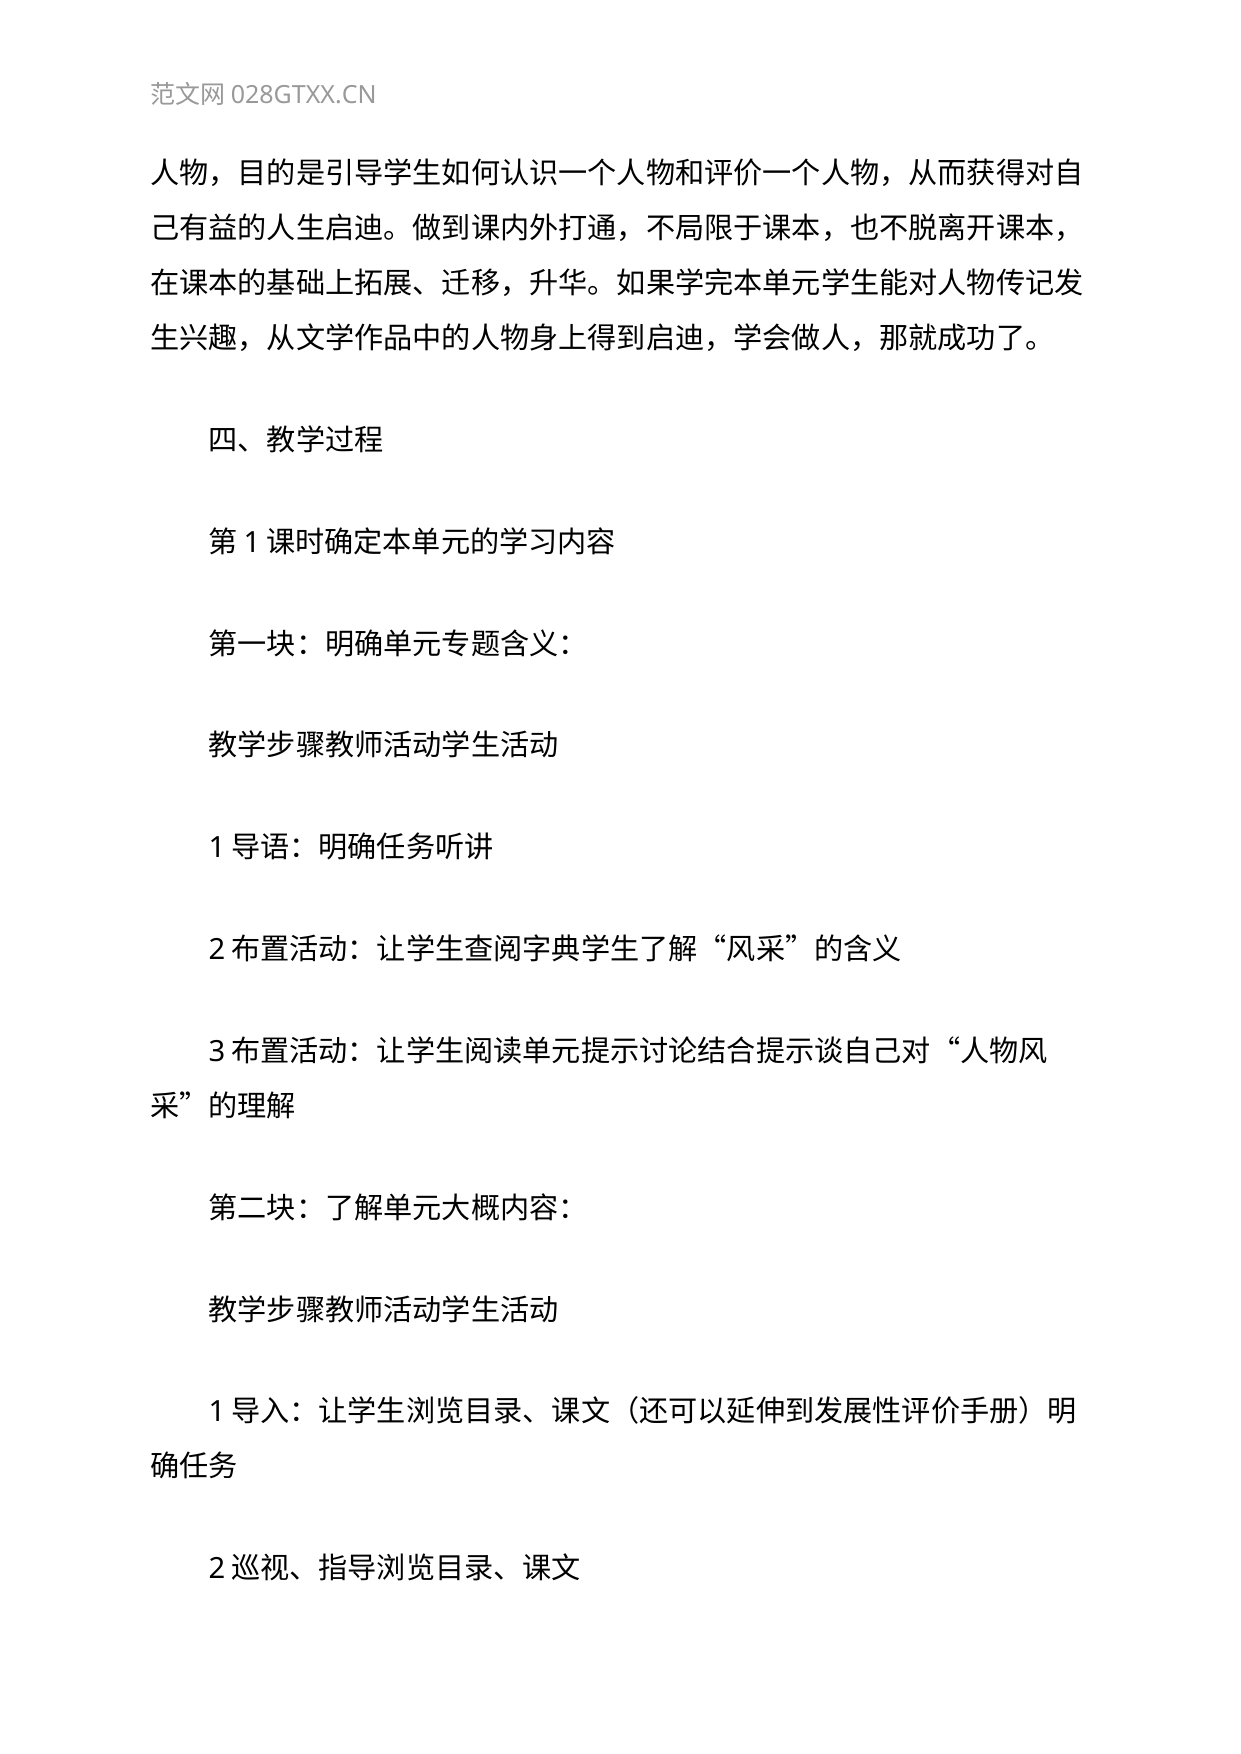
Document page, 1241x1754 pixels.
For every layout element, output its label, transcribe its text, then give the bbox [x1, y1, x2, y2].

text 1导语：明确任务听讲 [150, 824, 1090, 866]
text 教学步骤教师活动学生活动 [150, 722, 1090, 764]
text 2巡视、指导浏览目录、课文 [150, 1545, 1090, 1587]
text 3布置活动：让学生阅读单元提示讨论结合提示谈自己对“人物风采”的理解 [150, 1028, 1090, 1125]
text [150, 150, 1090, 357]
text 教学步骤教师活动学生活动 [150, 1286, 1090, 1328]
text 第1课时确定本单元的学习内容 [150, 518, 1090, 561]
text 2布置活动：让学生查阅字典学生了解“风采”的含义 [150, 926, 1090, 968]
text 四、教学过程 [150, 416, 1090, 459]
text 1导入：让学生浏览目录、课文（还可以延伸到发展性评价手册）明确任务 [150, 1388, 1090, 1485]
text 第一块：明确单元专题含义： [150, 620, 1090, 662]
text 第二块：了解单元大概内容： [150, 1184, 1090, 1227]
